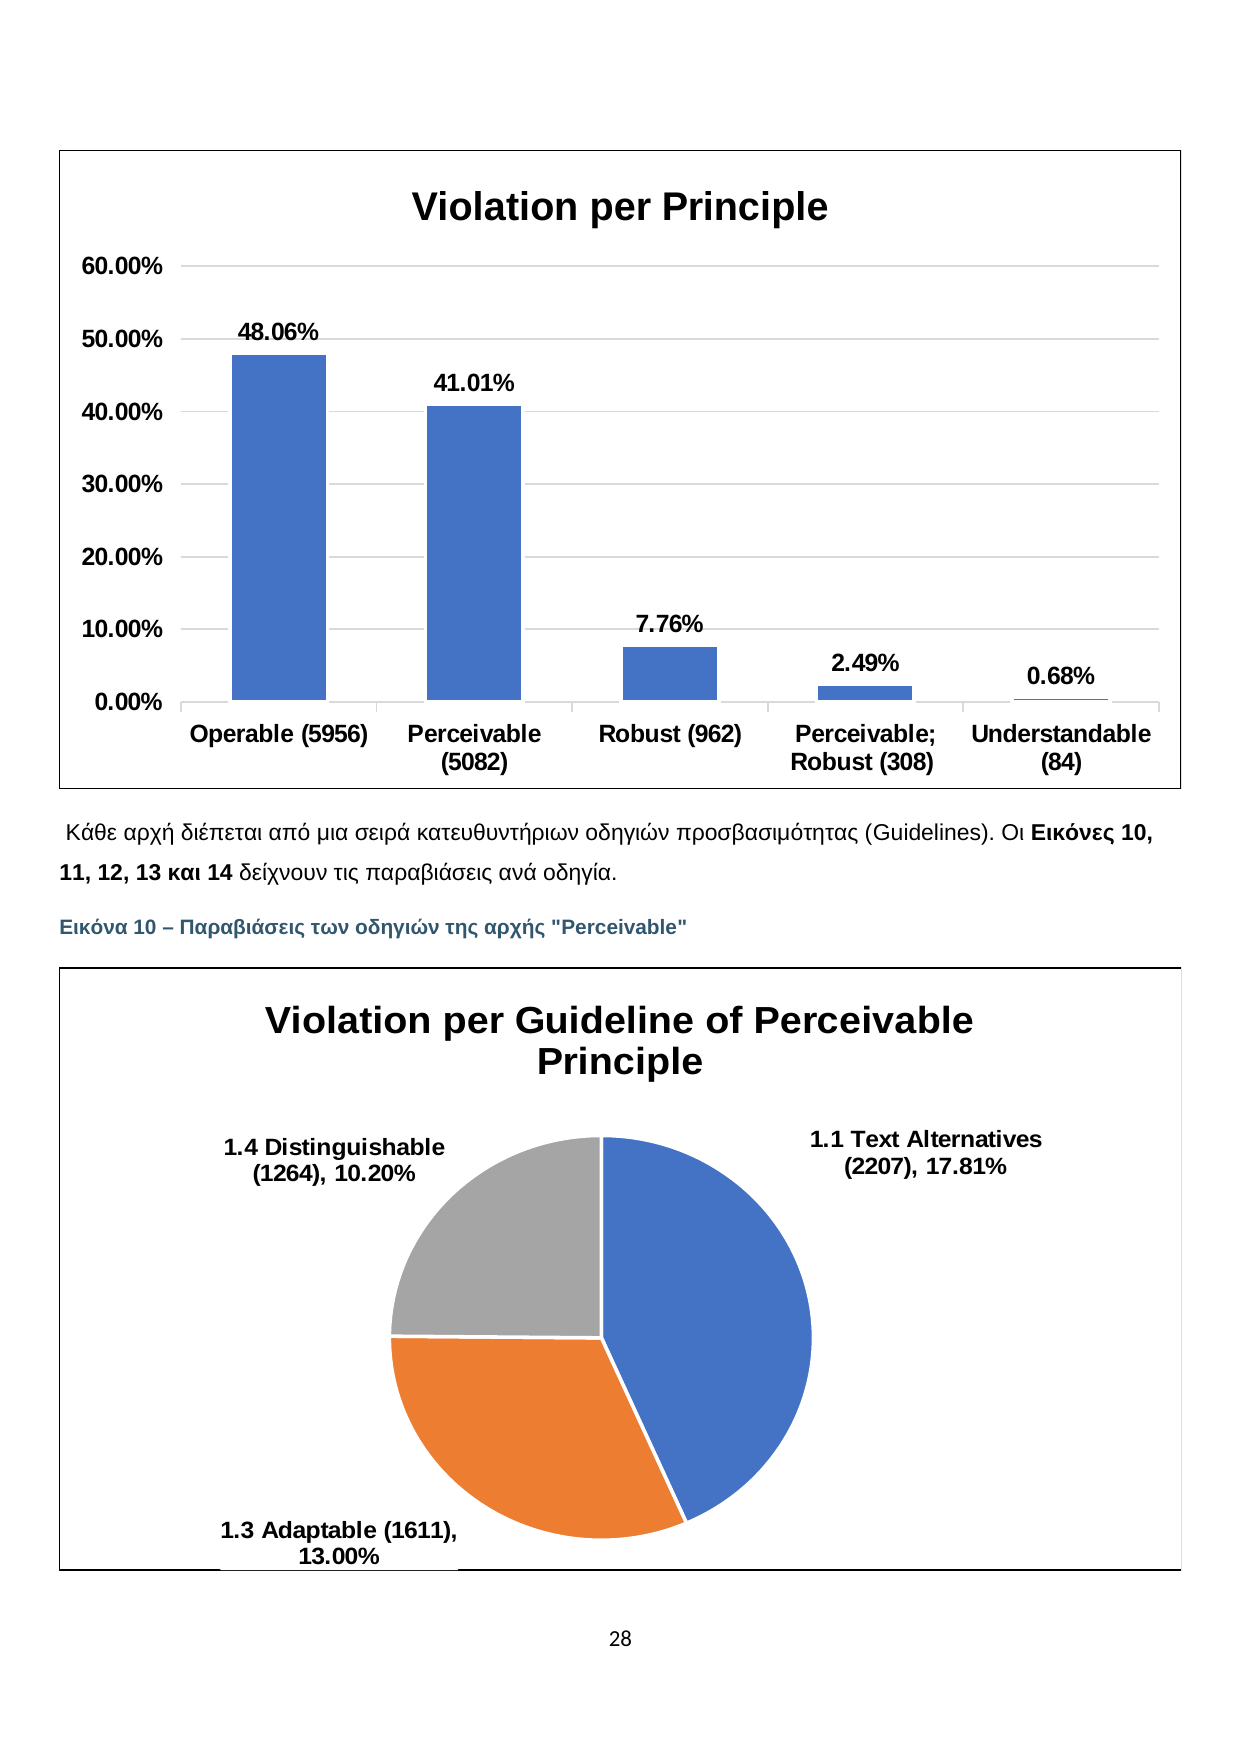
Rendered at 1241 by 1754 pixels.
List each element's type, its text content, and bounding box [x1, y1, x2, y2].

text Εικόνα 10 – Παραβιάσεις των οδηγιών της αρχής "Perceivable" [59, 915, 1181, 939]
text Κάθε αρχή διέπεται από μια σειρά κατευθυντήριων οδηγιών προσβασιμότητας (Guidelines). Οι Εικόνες 10, 11, 12, 13 και 14 δείχνουν τις παραβιάσεις ανά οδηγία. [59, 819, 1181, 885]
